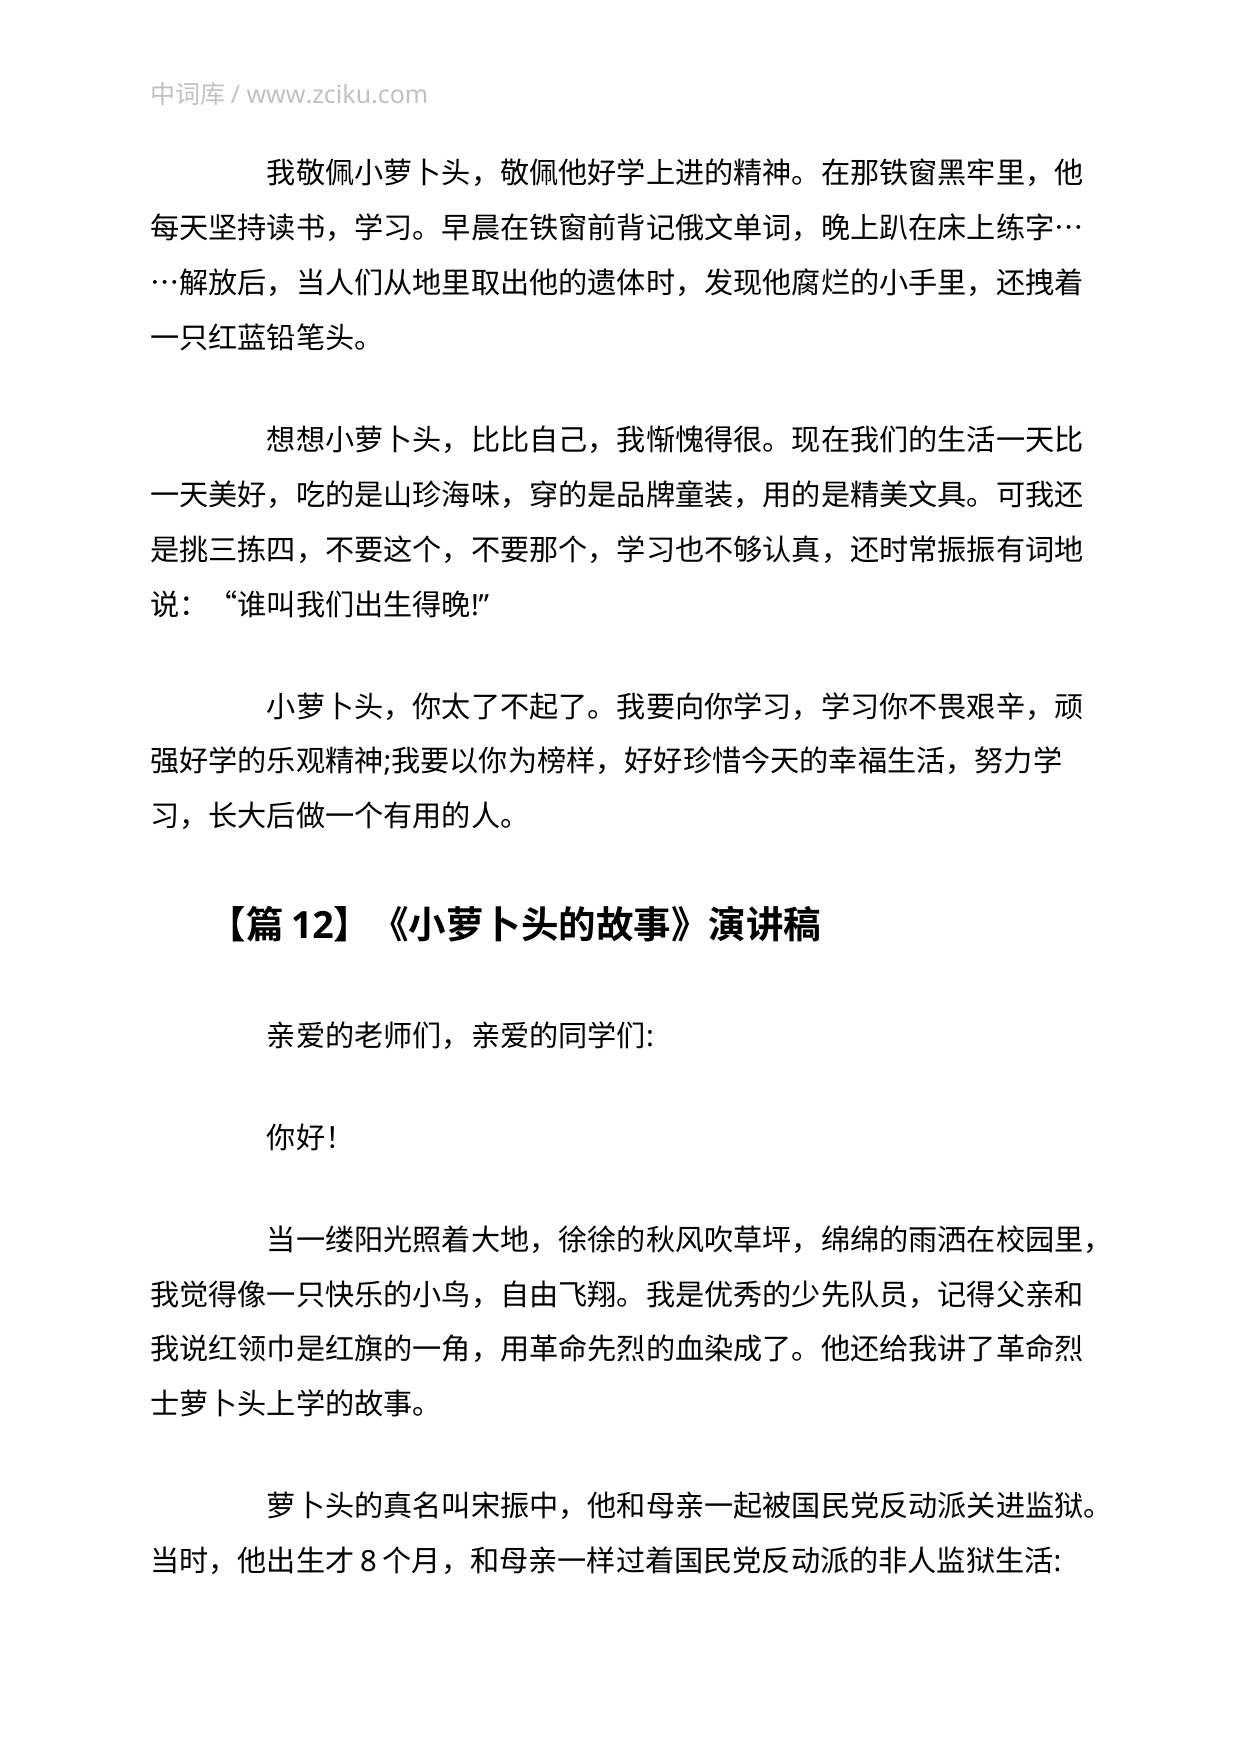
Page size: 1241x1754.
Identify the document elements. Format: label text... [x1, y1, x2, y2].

text 小萝卜头，你太了不起了。我要向你学习，学习你不畏艰辛，顽强好学的乐观精神;我要以你为榜样，好好珍惜今天的幸福生活，努力学习，长大后做一个有用的人。 [150, 683, 1090, 835]
text 想想小萝卜头，比比自己，我惭愧得很。现在我们的生活一天比一天美好，吃的是山珍海味，穿的是品牌童装，用的是精美文具。可我还是挑三拣四，不要这个，不要那个，学习也不够认真，还时常振振有词地说：“谁叫我们出生得晚!” [150, 416, 1090, 623]
text 亲爱的老师们，亲爱的同学们: [150, 1012, 1090, 1055]
text 你好！ [150, 1114, 1090, 1157]
text 我敬佩小萝卜头，敬佩他好学上进的精神。在那铁窗黑牢里，他每天坚持读书，学习。早晨在铁窗前背记俄文单词，晚上趴在床上练字……解放后，当人们从地里取出他的遗体时，发现他腐烂的小手里，还拽着一只红蓝铅笔头。 [150, 150, 1090, 357]
text 【篇12】《小萝卜头的故事》演讲稿 [150, 895, 1090, 949]
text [150, 1483, 1090, 1580]
text 当一缕阳光照着大地，徐徐的秋风吹草坪，绵绵的雨洒在校园里，我觉得像一只快乐的小鸟，自由飞翔。我是优秀的少先队员，记得父亲和我说红领巾是红旗的一角，用革命先烈的血染成了。他还给我讲了革命烈士萝卜头上学的故事。 [150, 1216, 1090, 1423]
